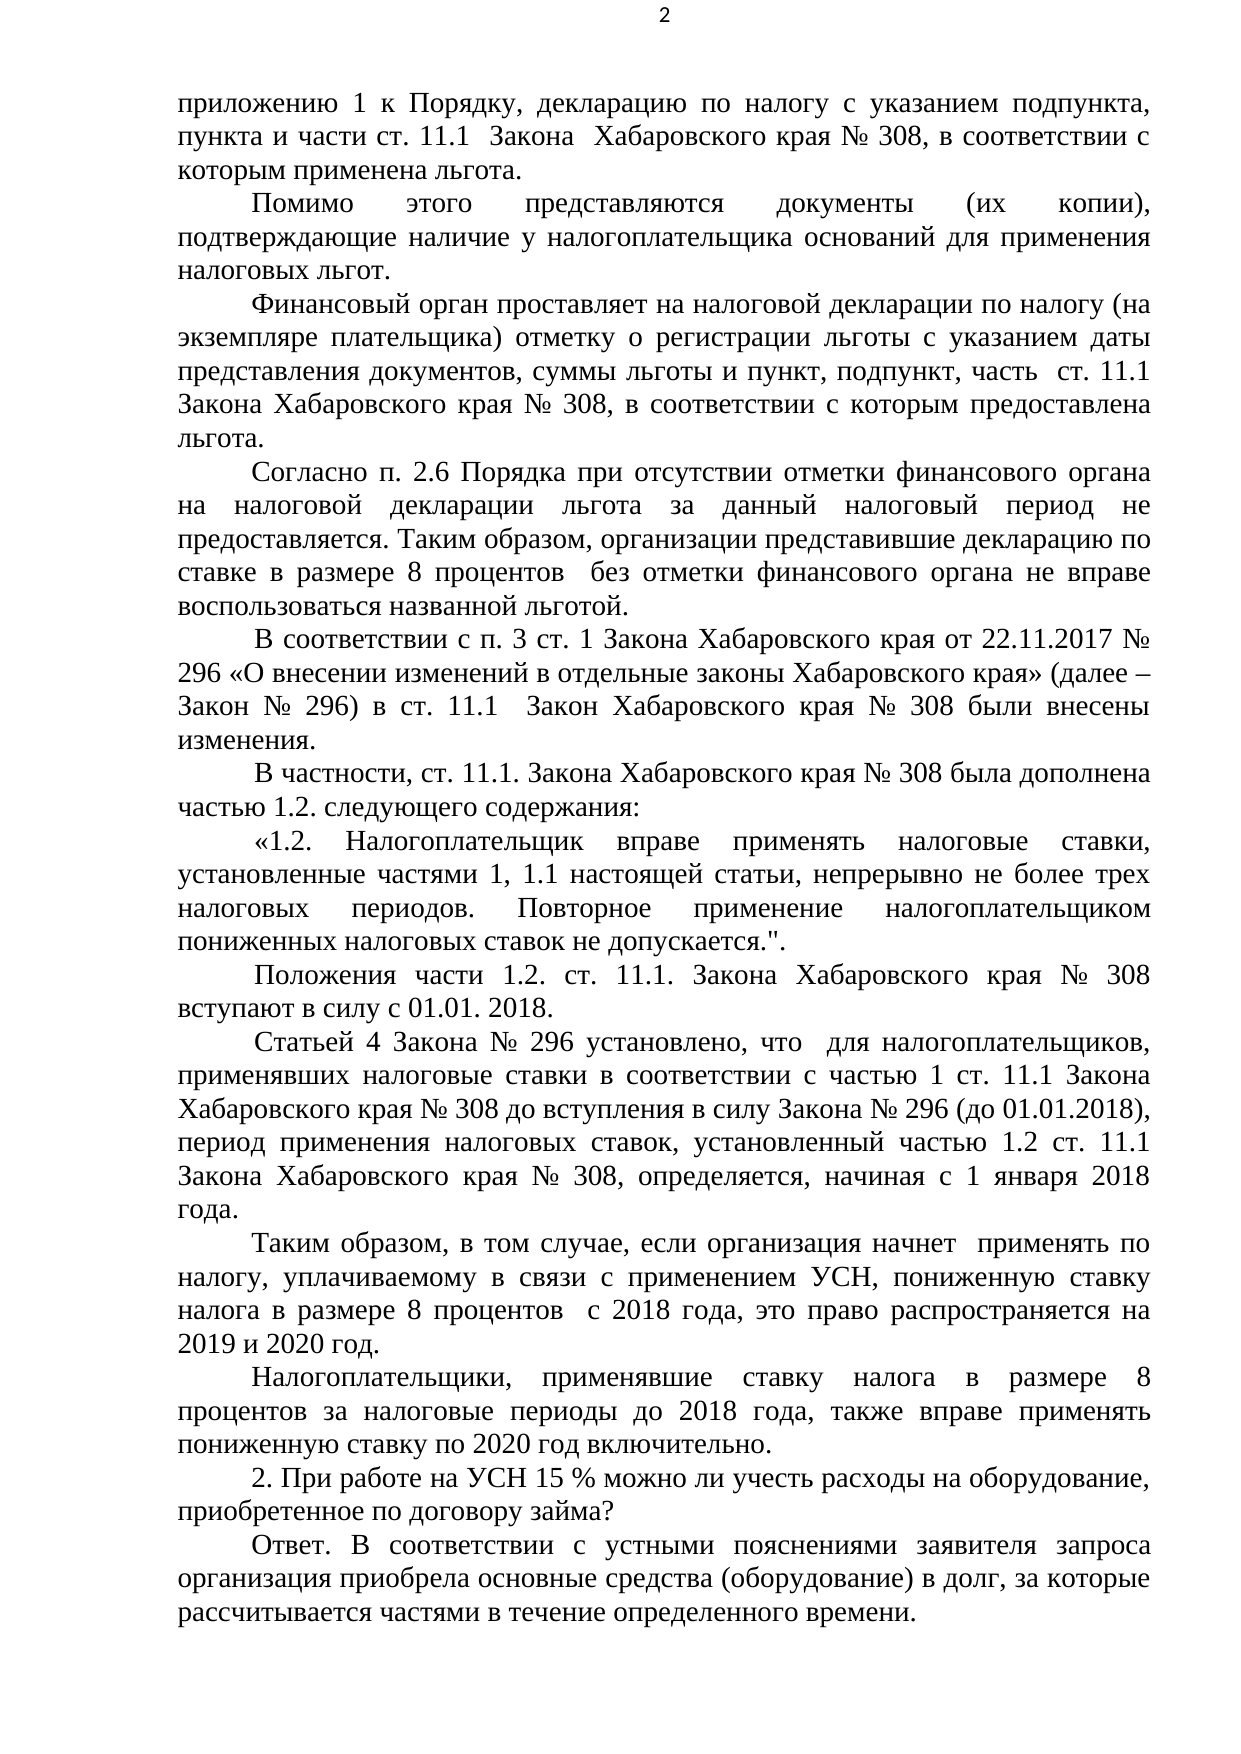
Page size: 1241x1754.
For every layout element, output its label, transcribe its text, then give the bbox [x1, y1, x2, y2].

text Положения части 1.2. ст. 11.1. Закона Хабаровского края № 308 вступают в силу с 01.01. 2018. [177, 957, 1152, 1024]
text Статьей 4 Закона № 296 установлено, что для налогоплательщиков, применявших налоговые ставки в соответствии с частью 1 ст. 11.1 Закона Хабаровского края № 308 до вступления в силу Закона № 296 (до 01.01.2018), период применения налоговых ставок, установленный частью 1.2 ст. 11.1 Закона Хабаровского края № 308, определяется, начиная с 1 января 2018 года. [177, 1024, 1152, 1225]
text 2. При работе на УСН 15 % можно ли учесть расходы на оборудование, приобретенное по договору займа? [177, 1460, 1152, 1527]
text В соответствии с п. 3 ст. 1 Закона Хабаровского края от 22.11.2017 № 296 «О внесении изменений в отдельные законы Хабаровского края» (далее – Закон № 296) в ст. 11.1 Закон Хабаровского края № 308 были внесены изменения. [177, 621, 1152, 756]
text Таким образом, в том случае, если организация начнет применять по налогу, уплачиваемому в связи с применением УСН, пониженную ставку налога в размере 8 процентов с 2018 года, это право распространяется на 2019 и 2020 год. [177, 1225, 1152, 1359]
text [177, 85, 1152, 185]
text Финансовый орган проставляет на налоговой декларации по налогу (на экземпляре плательщика) отметку о регистрации льготы с указанием даты представления документов, суммы льготы и пункт, подпункт, часть ст. 11.1 Закона Хабаровского края № 308, в соответствии с которым предоставлена льгота. [177, 286, 1152, 454]
text Согласно п. 2.6 Порядка при отсутствии отметки финансового органа на налоговой декларации льгота за данный налоговый период не предоставляется. Таким образом, организации представившие декларацию по ставке в размере 8 процентов без отметки финансового органа не вправе воспользоваться названной льготой. [177, 454, 1152, 621]
text Ответ. В соответствии с устными пояснениями заявителя запроса организация приобрела основные средства (оборудование) в долг, за которые рассчитывается частями в течение определенного времени. [177, 1527, 1152, 1628]
text Налогоплательщики, применявшие ставку налога в размере 8 процентов за налоговые периоды до 2018 года, также вправе применять пониженную ставку по 2020 год включительно. [177, 1359, 1152, 1460]
text «1.2. Налогоплательщик вправе применять налоговые ставки, установленные частями 1, 1.1 настоящей статьи, непрерывно не более трех налоговых периодов. Повторное применение налогоплательщиком пониженных налоговых ставок не допускается.". [177, 823, 1152, 957]
text В частности, ст. 11.1. Закона Хабаровского края № 308 была дополнена частью 1.2. следующего содержания: [177, 756, 1152, 823]
text Помимо этого представляются документы (их копии), подтверждающие наличие у налогоплательщика оснований для применения налоговых льгот. [177, 185, 1152, 286]
